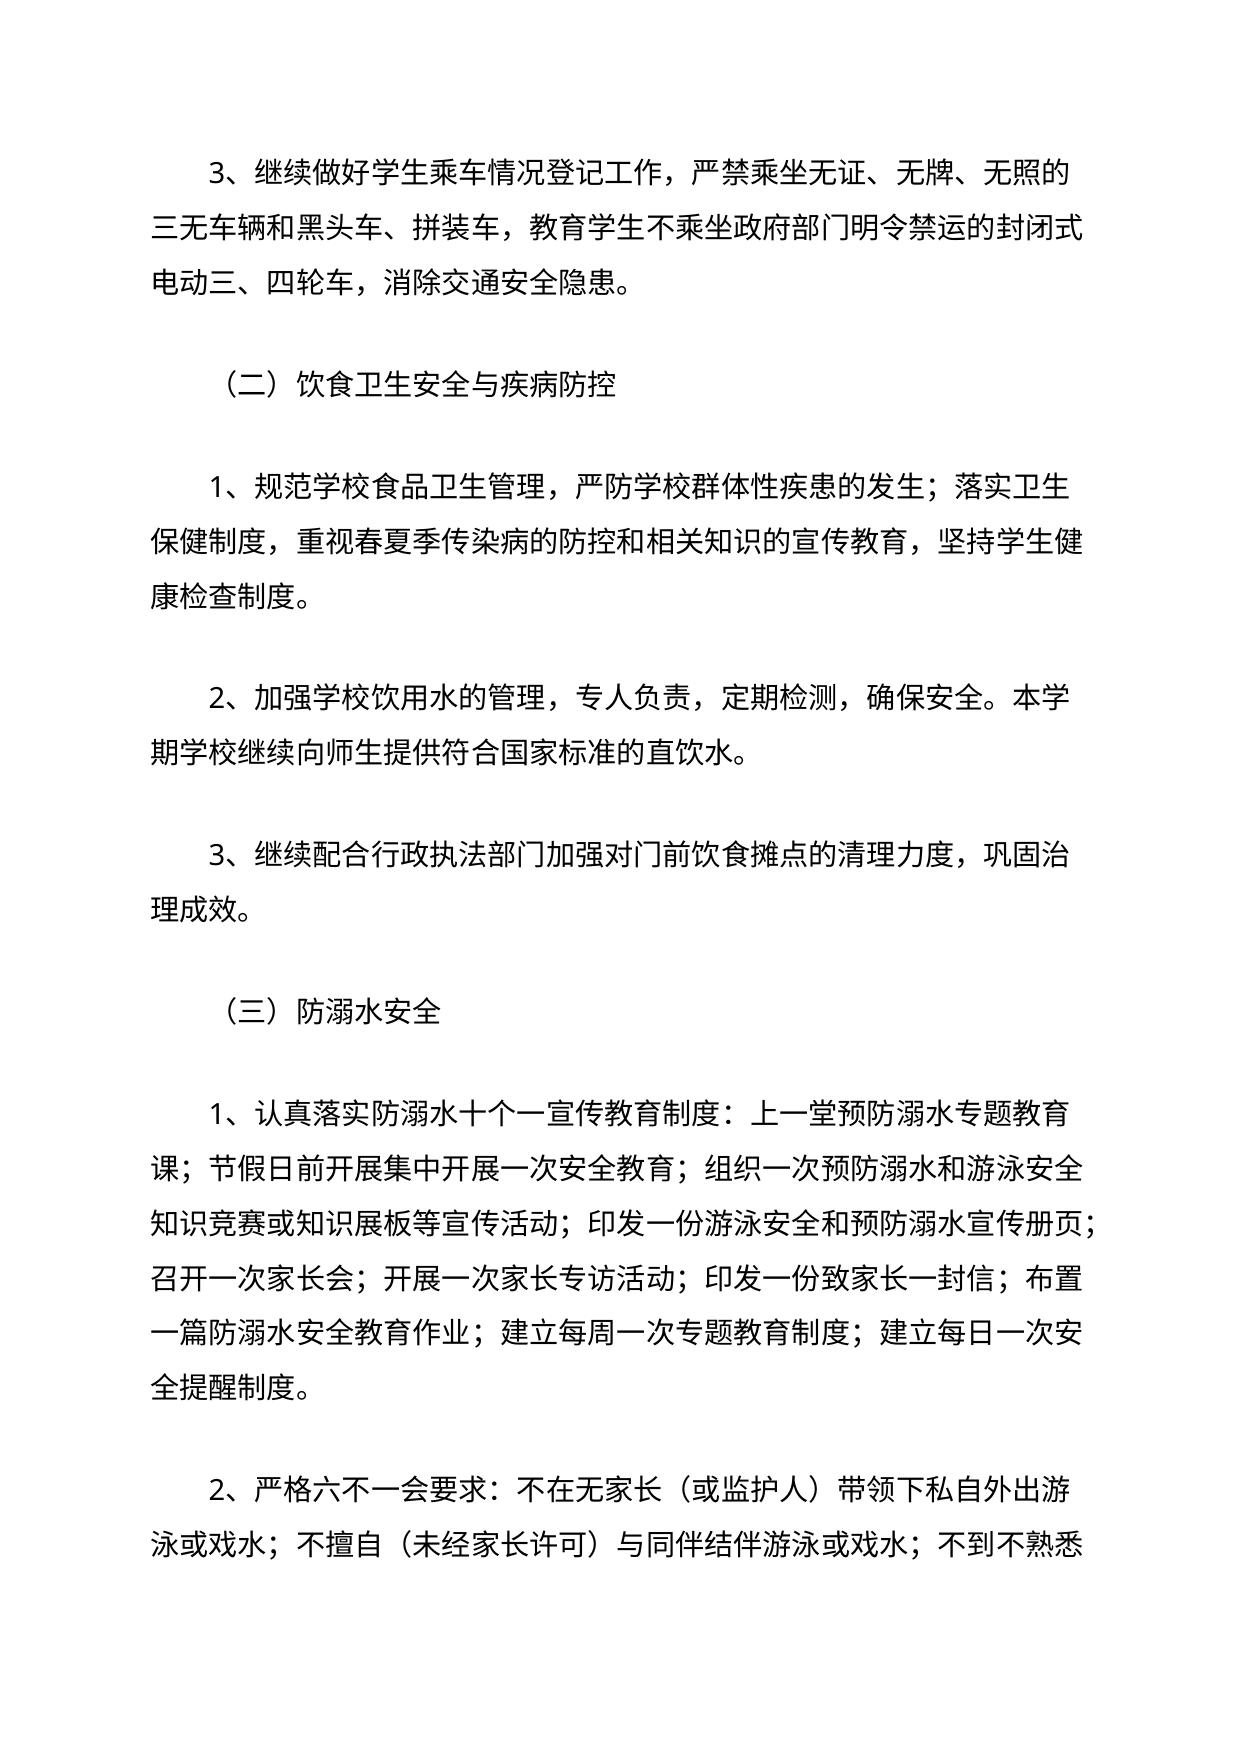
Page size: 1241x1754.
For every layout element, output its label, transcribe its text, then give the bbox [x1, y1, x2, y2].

text 1、认真落实防溺水十个一宣传教育制度：上一堂预防溺水专题教育课；节假日前开展集中开展一次安全教育；组织一次预防溺水和游泳安全知识竞赛或知识展板等宣传活动；印发一份游泳安全和预防溺水宣传册页；召开一次家长会；开展一次家长专访活动；印发一份致家长一封信；布置一篇防溺水安全教育作业；建立每周一次专题教育制度；建立每日一次安全提醒制度。 [150, 1090, 1090, 1407]
text （三）防溺水安全 [150, 989, 1090, 1031]
text （二）饮食卫生安全与疾病防控 [150, 362, 1090, 404]
text 1、规范学校食品卫生管理，严防学校群体性疾患的发生；落实卫生保健制度，重视春夏季传染病的防控和相关知识的宣传教育，坚持学生健康检查制度。 [150, 463, 1090, 616]
text 3、继续做好学生乘车情况登记工作，严禁乘坐无证、无牌、无照的三无车辆和黑头车、拼装车，教育学生不乘坐政府部门明令禁运的封闭式电动三、四轮车，消除交通安全隐患。 [150, 150, 1090, 302]
text 2、加强学校饮用水的管理，专人负责，定期检测，确保安全。本学期学校继续向师生提供符合国家标准的直饮水。 [150, 675, 1090, 772]
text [150, 1467, 1090, 1564]
text 3、继续配合行政执法部门加强对门前饮食摊点的清理力度，巩固治理成效。 [150, 832, 1090, 929]
